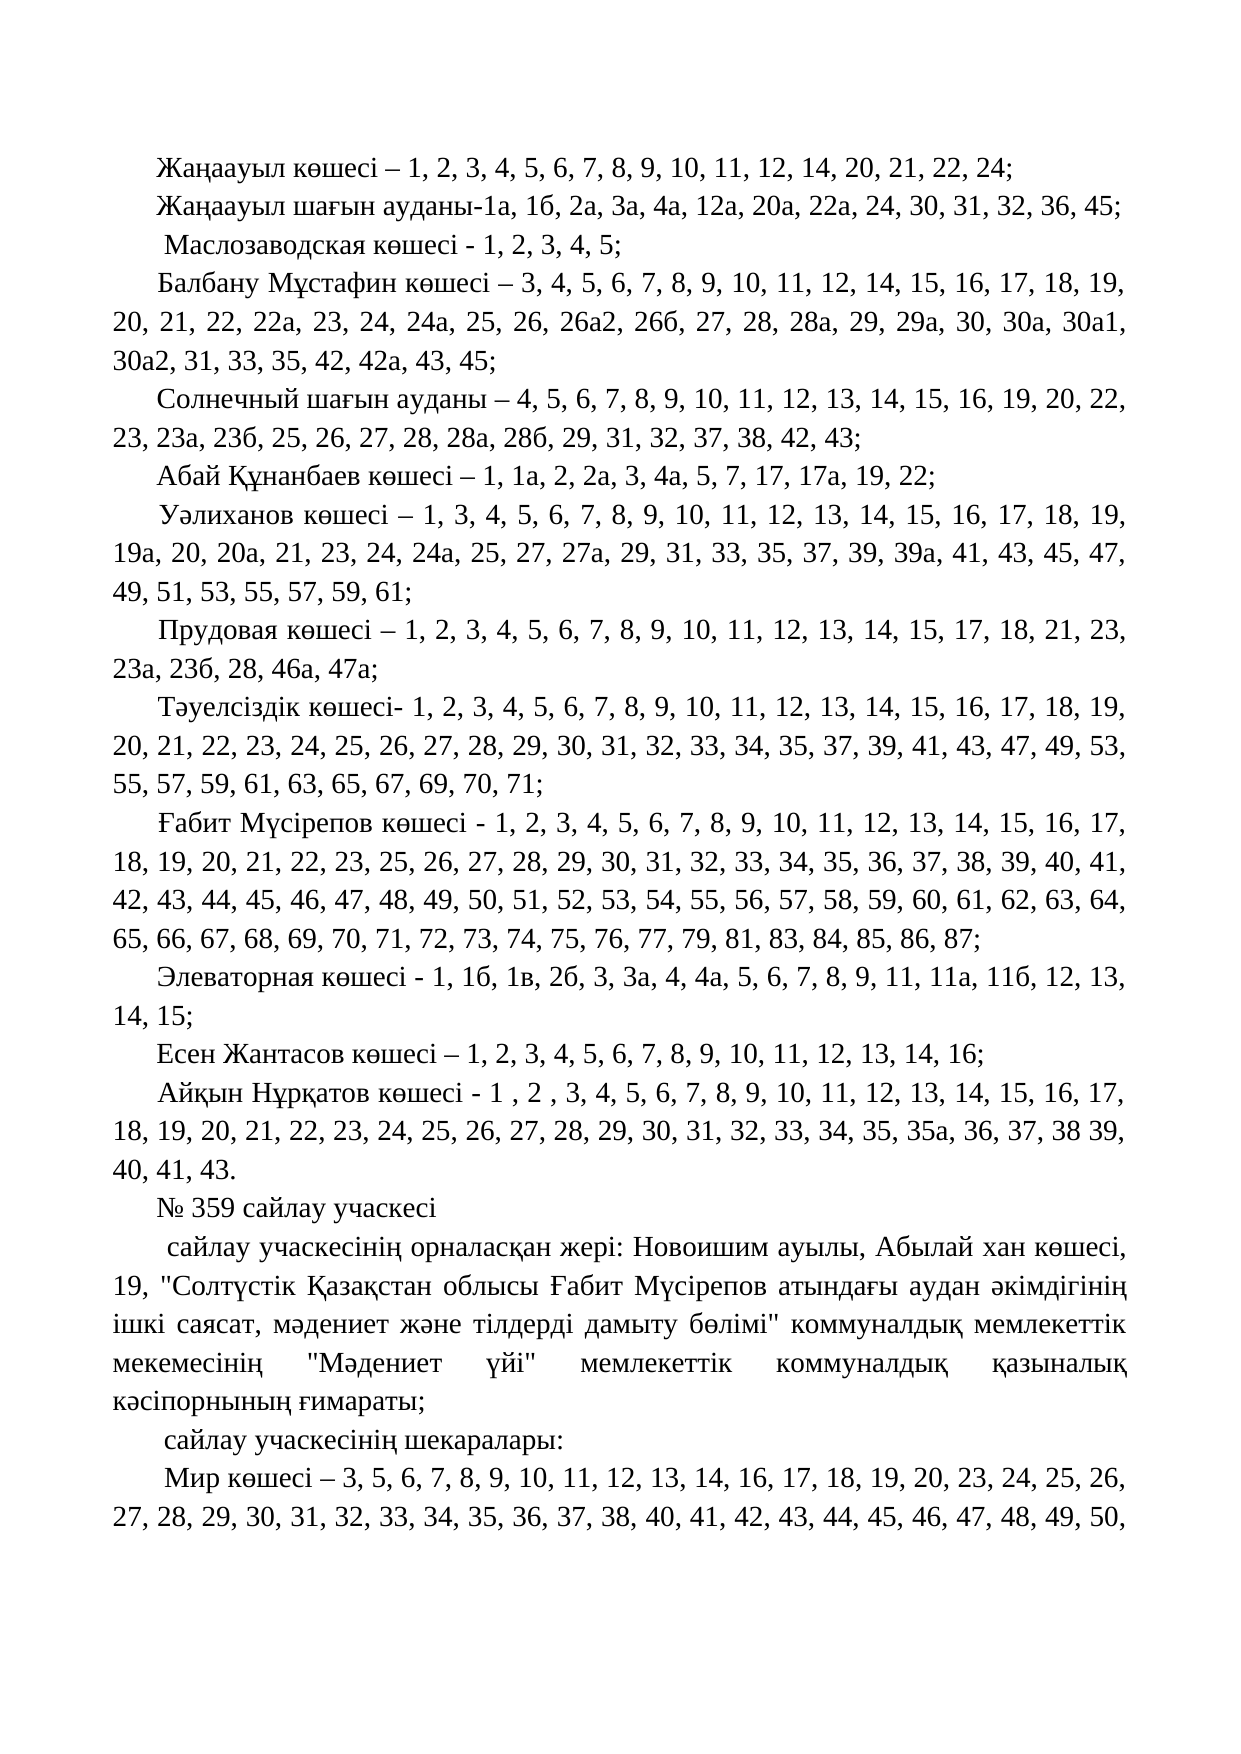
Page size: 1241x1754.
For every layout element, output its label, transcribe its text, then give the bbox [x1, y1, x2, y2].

text № 359 сайлау учаскесі [112, 1191, 1128, 1224]
text Балбану Мұстафин көшесі – 3, 4, 5, 6, 7, 8, 9, 10, 11, 12, 14, 15, 16, 17, 18, 19, 20, 21, 22, 22а, 23, 24, 24а, 25, 26, 26а2, 26б, 27, 28, 28а, 29, 29а, 30, 30а, 30а1, 30а2, 31, 33, 35, 42, 42а, 43, 45; [112, 266, 1128, 376]
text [112, 1460, 1128, 1532]
text Ғабит Мүсірепов көшесі - 1, 2, 3, 4, 5, 6, 7, 8, 9, 10, 11, 12, 13, 14, 15, 16, 17, 18, 19, 20, 21, 22, 23, 25, 26, 27, 28, 29, 30, 31, 32, 33, 34, 35, 36, 37, 38, 39, 40, 41, 42, 43, 44, 45, 46, 47, 48, 49, 50, 51, 52, 53, 54, 55, 56, 57, 58, 59, 60, 61, 62, 63, 64, 65, 66, 67, 68, 69, 70, 71, 72, 73, 74, 75, 76, 77, 79, 81, 83, 84, 85, 86, 87; [112, 805, 1128, 954]
text Жаңаауыл көшесі – 1, 2, 3, 4, 5, 6, 7, 8, 9, 10, 11, 12, 14, 20, 21, 22, 24; [112, 150, 1128, 183]
text Абай Құнанбаев көшесі – 1, 1а, 2, 2а, 3, 4а, 5, 7, 17, 17а, 19, 22; [112, 458, 1128, 492]
text Уәлиханов көшесі – 1, 3, 4, 5, 6, 7, 8, 9, 10, 11, 12, 13, 14, 15, 16, 17, 18, 19, 19а, 20, 20а, 21, 23, 24, 24а, 25, 27, 27а, 29, 31, 33, 35, 37, 39, 39а, 41, 43, 45, 47, 49, 51, 53, 55, 57, 59, 61; [112, 497, 1128, 607]
text Тәуелсіздік көшесі- 1, 2, 3, 4, 5, 6, 7, 8, 9, 10, 11, 12, 13, 14, 15, 16, 17, 18, 19, 20, 21, 22, 23, 24, 25, 26, 27, 28, 29, 30, 31, 32, 33, 34, 35, 37, 39, 41, 43, 47, 49, 53, 55, 57, 59, 61, 63, 65, 67, 69, 70, 71; [112, 689, 1128, 800]
text сайлау учаскесінің орналасқан жері: Новоишим ауылы, Абылай хан көшесі, 19, "Солтүстік Қазақстан облысы Ғабит Мүсірепов атындағы аудан әкімдігінің ішкі саясат, мәдениет және тілдерді дамыту бөлімі" коммуналдық мемлекеттік мекемесінің "Мәдениет үйі" мемлекеттік коммуналдық қазыналық кәсіпорнының ғимараты; [112, 1229, 1128, 1417]
text Жаңаауыл шағын ауданы-1а, 1б, 2а, 3а, 4а, 12а, 20а, 22а, 24, 30, 31, 32, 36, 45; [112, 188, 1128, 222]
text Маслозаводская көшесі - 1, 2, 3, 4, 5; [112, 227, 1128, 261]
text Айқын Нұрқатов көшесі - 1 , 2 , 3, 4, 5, 6, 7, 8, 9, 10, 11, 12, 13, 14, 15, 16, 17, 18, 19, 20, 21, 22, 23, 24, 25, 26, 27, 28, 29, 30, 31, 32, 33, 34, 35, 35а, 36, 37, 38 39, 40, 41, 43. [112, 1075, 1128, 1186]
text Есен Жантасов көшесі – 1, 2, 3, 4, 5, 6, 7, 8, 9, 10, 11, 12, 13, 14, 16; [112, 1036, 1128, 1070]
text Элеваторная көшесі - 1, 1б, 1в, 2б, 3, 3а, 4, 4а, 5, 6, 7, 8, 9, 11, 11а, 11б, 12, 13, 14, 15; [112, 959, 1128, 1031]
text сайлау учаскесінің шекаралары: [112, 1422, 1128, 1455]
text Прудовая көшесі – 1, 2, 3, 4, 5, 6, 7, 8, 9, 10, 11, 12, 13, 14, 15, 17, 18, 21, 23, 23а, 23б, 28, 46а, 47а; [112, 612, 1128, 684]
text Солнечный шағын ауданы – 4, 5, 6, 7, 8, 9, 10, 11, 12, 13, 14, 15, 16, 19, 20, 22, 23, 23а, 23б, 25, 26, 27, 28, 28а, 28б, 29, 31, 32, 37, 38, 42, 43; [112, 381, 1128, 453]
